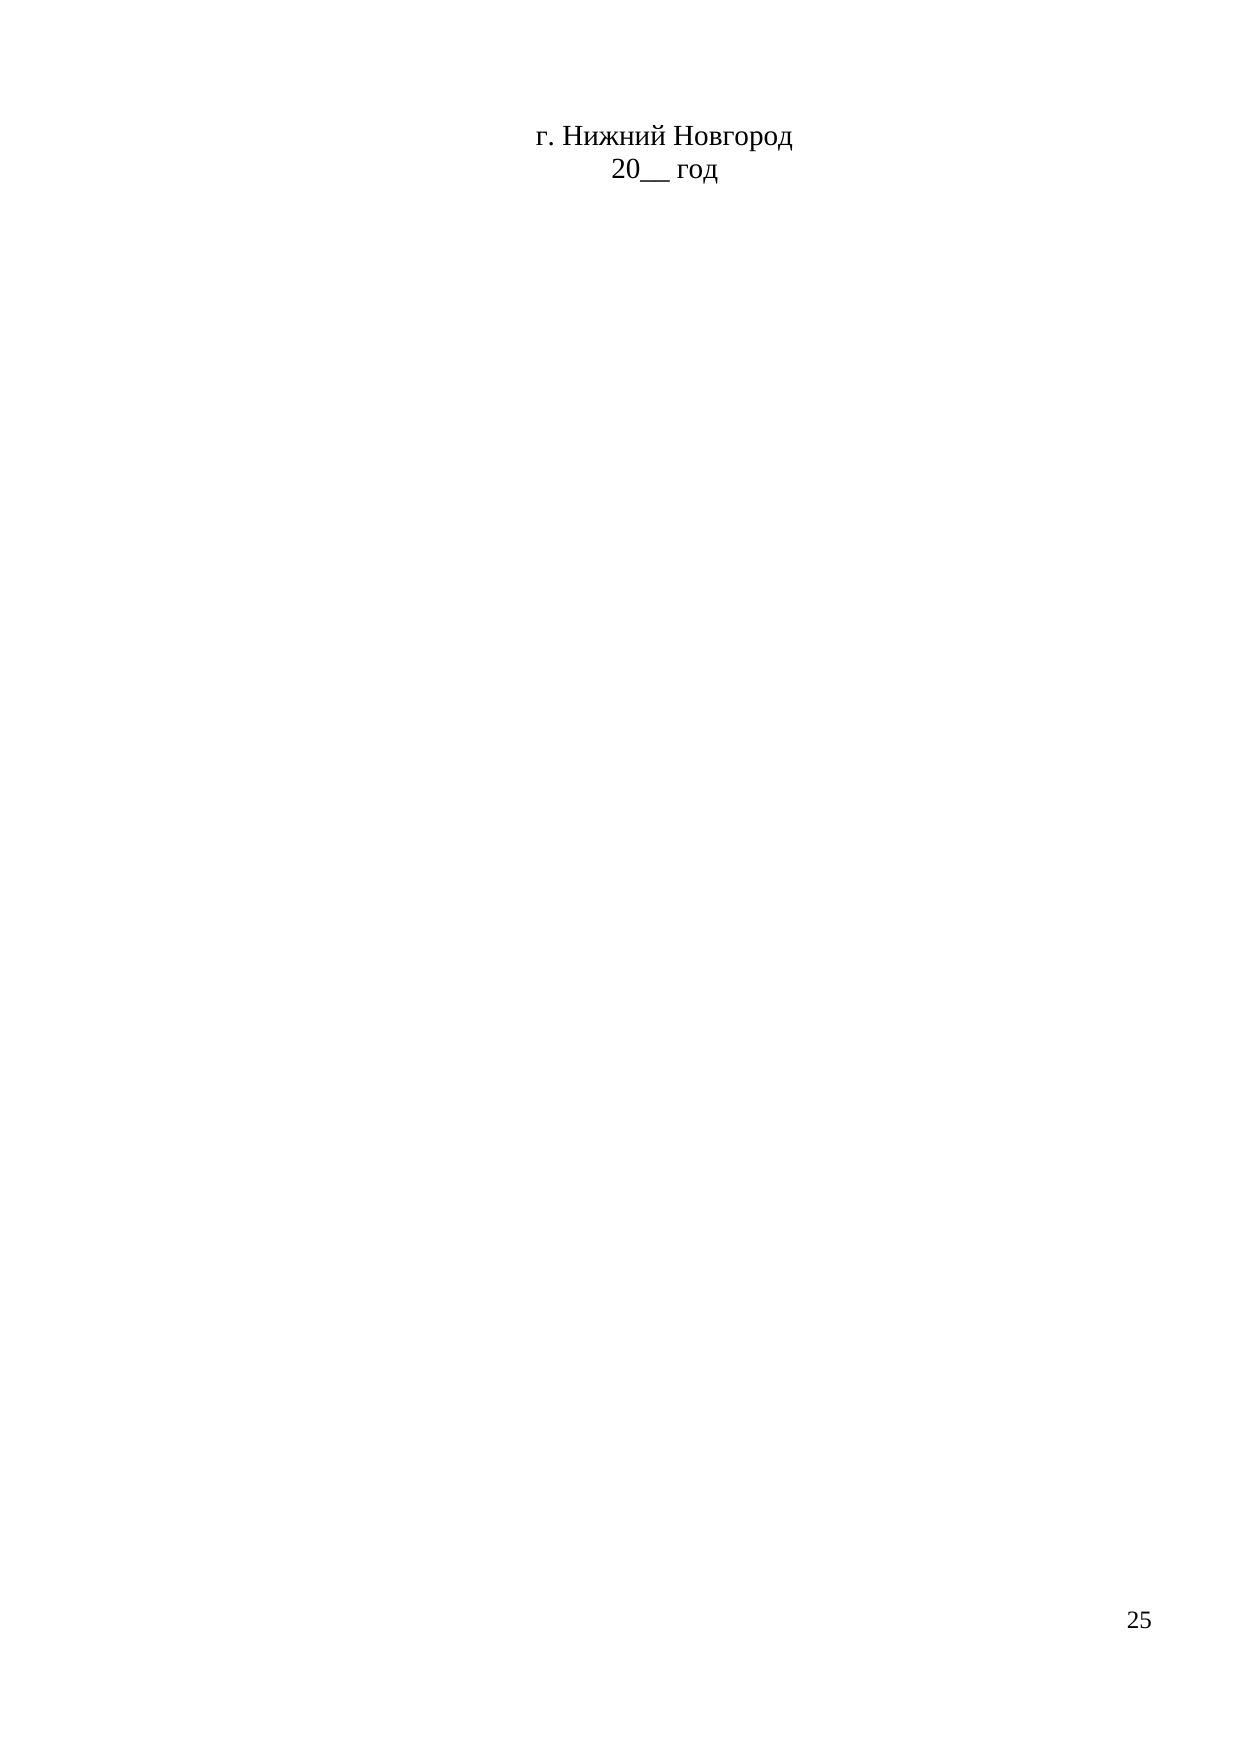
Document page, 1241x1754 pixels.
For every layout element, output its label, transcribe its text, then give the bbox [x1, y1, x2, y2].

text г. Нижний Новгород [177, 118, 1152, 152]
text 20__ год [177, 152, 1152, 185]
